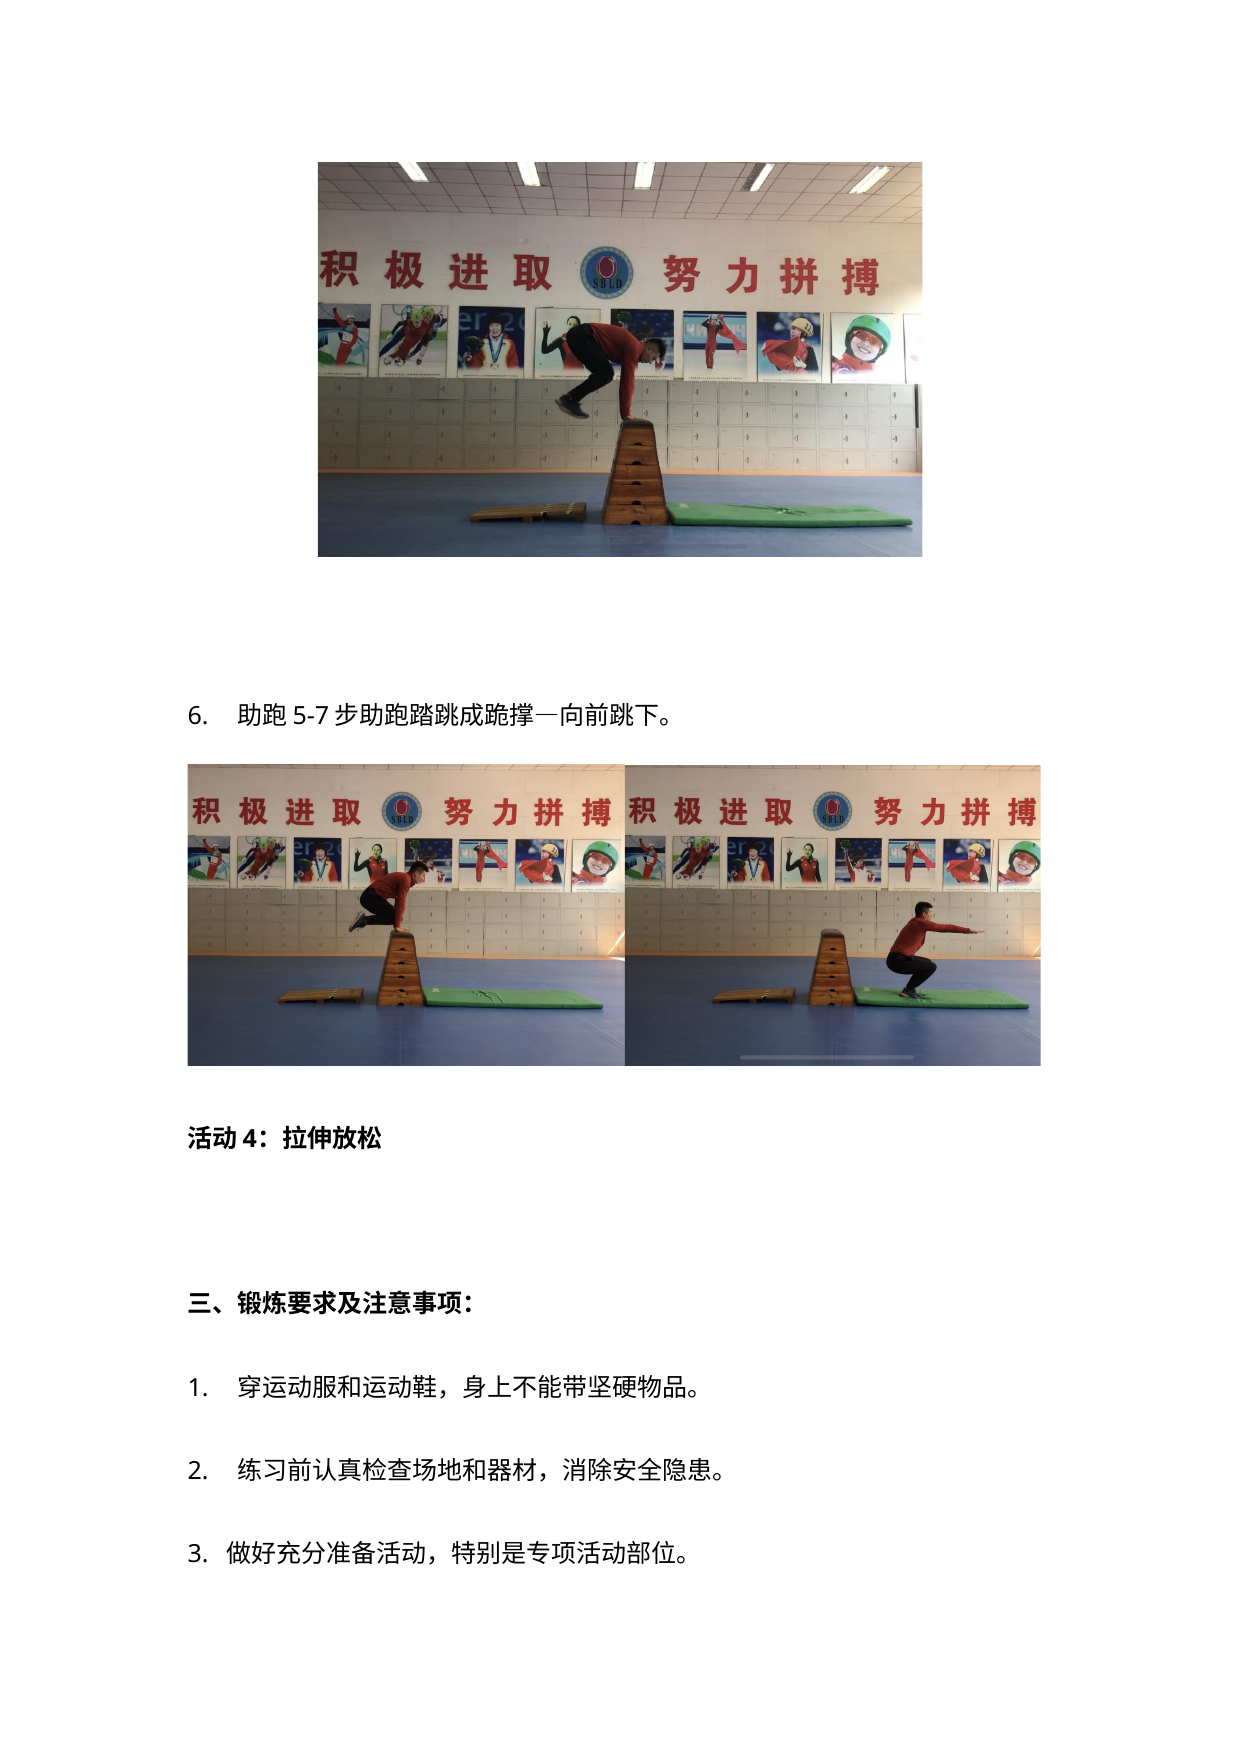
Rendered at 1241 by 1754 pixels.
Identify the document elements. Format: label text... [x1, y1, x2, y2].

text 活动4：拉伸放松 [187, 1104, 1053, 1169]
list 练习前认真检查场地和器材，消除安全隐患。 [187, 1436, 1053, 1501]
text 三、锻炼要求及注意事项： [187, 1269, 1053, 1334]
picture [317, 162, 923, 557]
list 助跑5-7步助跑踏跳成跪撑—向前跳下。 [187, 681, 1053, 746]
list 做好充分准备活动，特别是专项活动部位。 [187, 1519, 1053, 1584]
picture [187, 764, 1041, 1066]
list 穿运动服和运动鞋，身上不能带坚硬物品。 [187, 1353, 1053, 1418]
